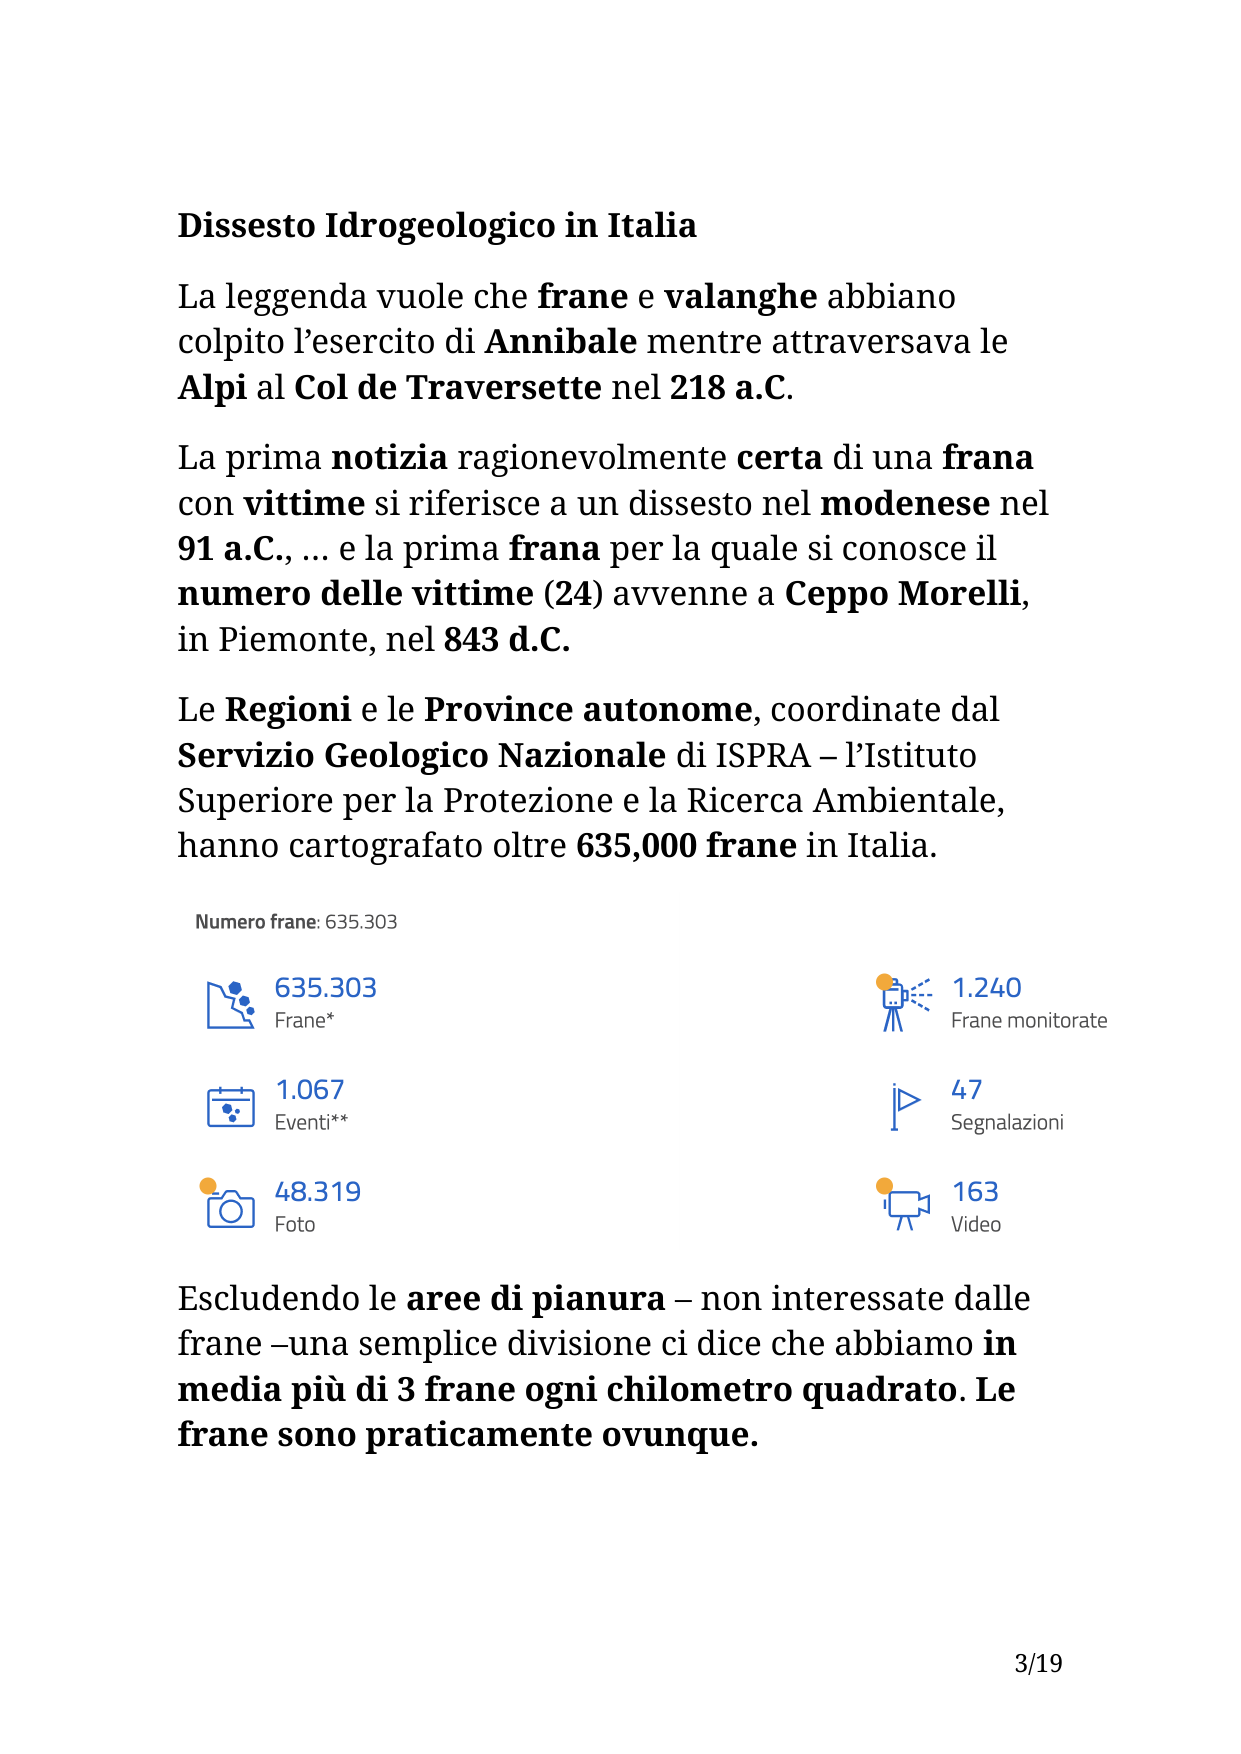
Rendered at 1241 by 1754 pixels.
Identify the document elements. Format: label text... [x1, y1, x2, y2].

text Escludendo le aree di pianura – non interessate dalle frane –una semplice divisione ci dice che abbiamo in media più di 3 frane ogni chilometro quadrato. Le frane sono praticamente ovunque. [177, 1275, 1063, 1456]
text La leggenda vuole che frane e valanghe abbiano colpito l’esercito di Annibale mentre attraversava le Alpi al Col de Traversette nel 218 a.C. [177, 273, 1063, 409]
picture [177, 892, 1123, 1250]
text Dissesto Idrogeologico in Italia [177, 202, 1063, 248]
text La prima notizia ragionevolmente certa di una frana con vittime si riferisce a un dissesto nel modenese nel 91 a.C., … e la prima frana per la quale si conosce il numero delle vittime (24) avvenne a Ceppo Morelli, in Piemonte, nel 843 d.C. [177, 434, 1063, 661]
text Le Regioni e le Province autonome, coordinate dal Servizio Geologico Nazionale di ISPRA – l’Istituto Superiore per la Protezione e la Ricerca Ambientale, hanno cartografato oltre 635,000 frane in Italia. [177, 686, 1063, 868]
